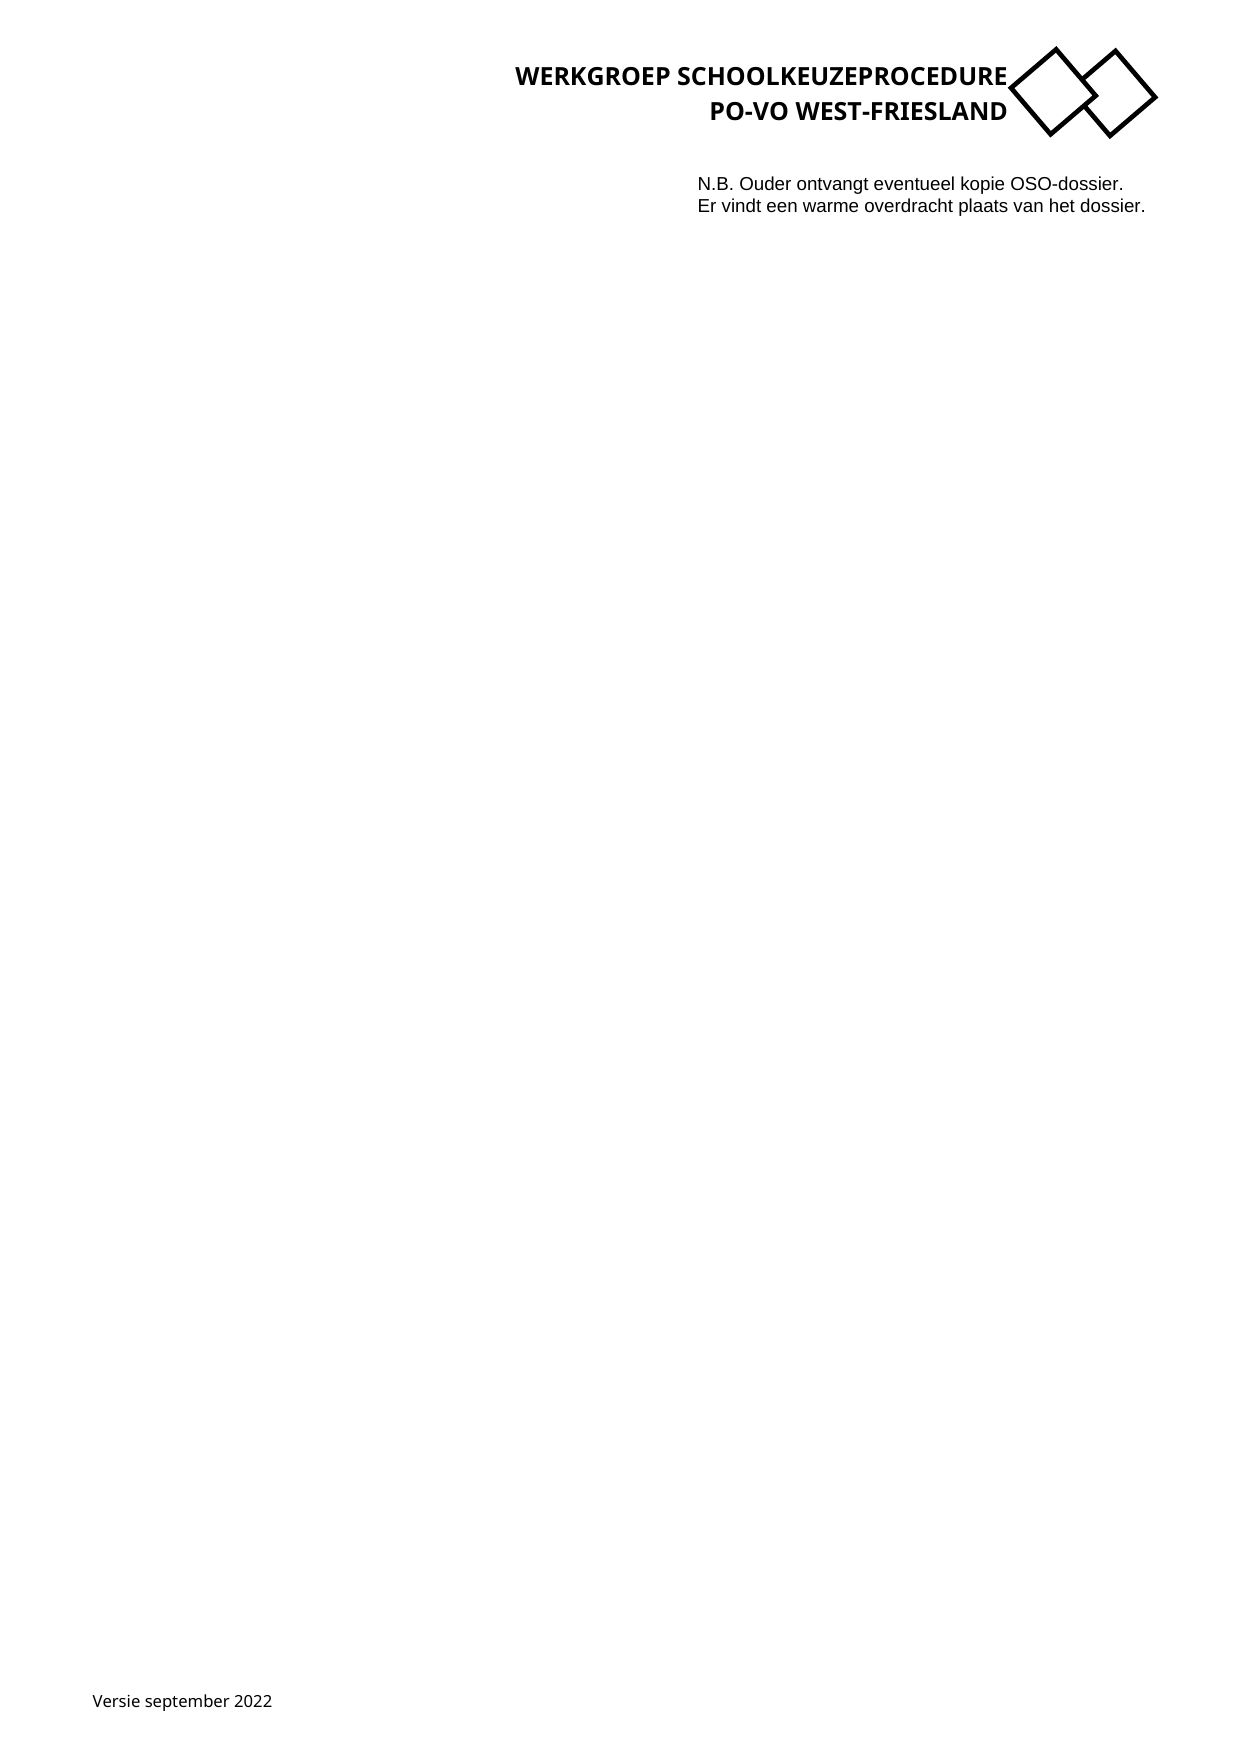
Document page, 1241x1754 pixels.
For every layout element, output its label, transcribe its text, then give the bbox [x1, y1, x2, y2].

text N.B. Ouder ontvangt eventueel kopie OSO-dossier. [683, 173, 1200, 194]
text Er vindt een warme overdracht plaats van het dossier. [683, 194, 1200, 216]
